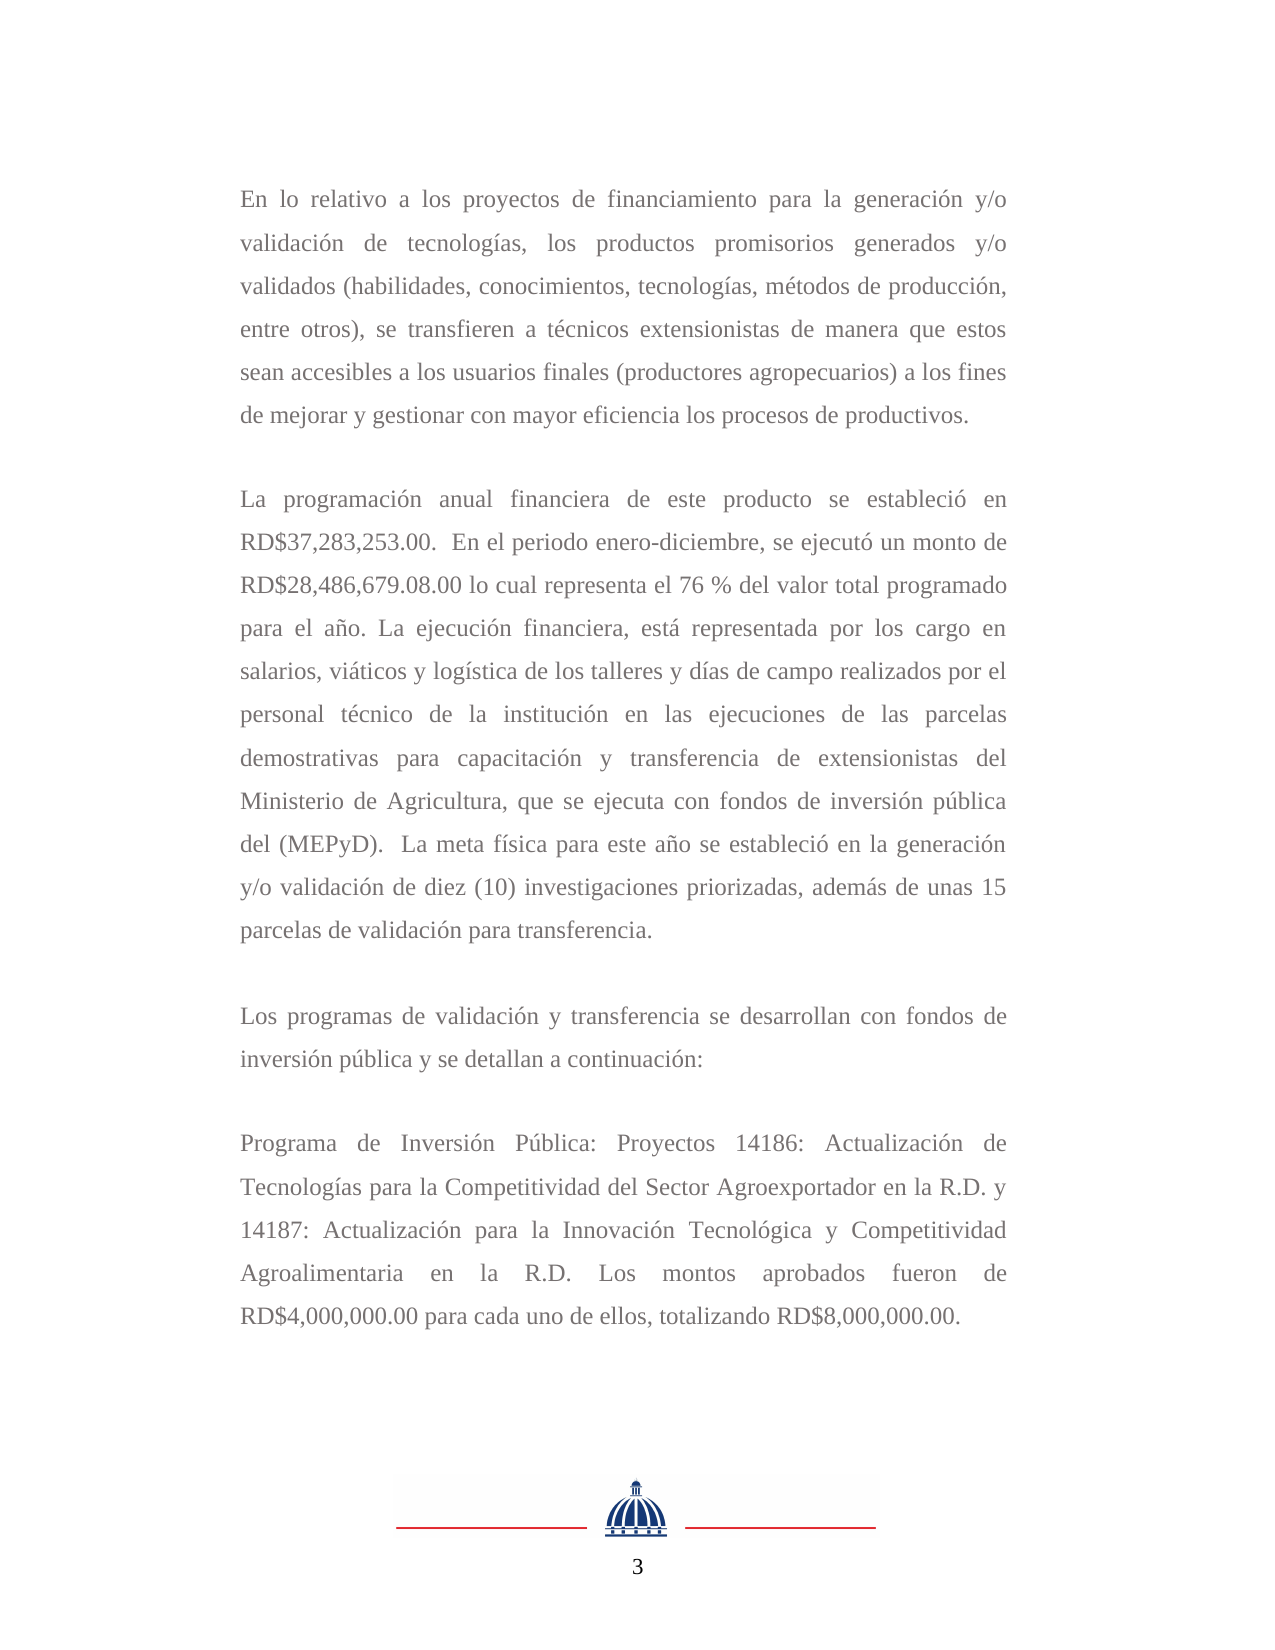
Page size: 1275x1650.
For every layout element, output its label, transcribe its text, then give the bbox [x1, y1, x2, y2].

picture [392, 1474, 879, 1538]
text La programación anual financiera de este producto se estableció en RD$37,283,253.00. En el periodo enero-diciembre, se ejecutó un monto de RD$28,486,679.08.00 lo cual representa el 76 % del valor total programado para el año. La ejecución financiera, está representada por los cargo en salarios, viáticos y logística de los talleres y días de campo realizados por el personal técnico de la institución en las ejecuciones de las parcelas demostrativas para capacitación y transferencia de extensionistas del Ministerio de Agricultura, que se ejecuta con fondos de inversión pública del (MEPyD). La meta física para este año se estableció en la generación y/o validación de diez (10) investigaciones priorizadas, además de unas 15 parcelas de validación para transferencia. [240, 484, 1007, 944]
text En lo relativo a los proyectos de financiamiento para la generación y/o validación de tecnologías, los productos promisorios generados y/o validados (habilidades, conocimientos, tecnologías, métodos de producción, entre otros), se transfieren a técnicos extensionistas de manera que estos sean accesibles a los usuarios finales (productores agropecuarios) a los fines de mejorar y gestionar con mayor eficiencia los procesos de productivos. [240, 184, 1008, 429]
text Los programas de validación y transferencia se desarrollan con fondos de inversión pública y se detallan a continuación: [240, 1001, 1007, 1073]
text Programa de Inversión Pública: Proyectos 14186: Actualización de Tecnologías para la Competitividad del Sector Agroexportador en la R.D. y 14187: Actualización para la Innovación Tecnológica y Competitividad Agroalimentaria en la R.D. Los montos aprobados fueron de RD$4,000,000.00 para cada uno de ellos, totalizando RD$8,000,000.00. [240, 1128, 1008, 1330]
